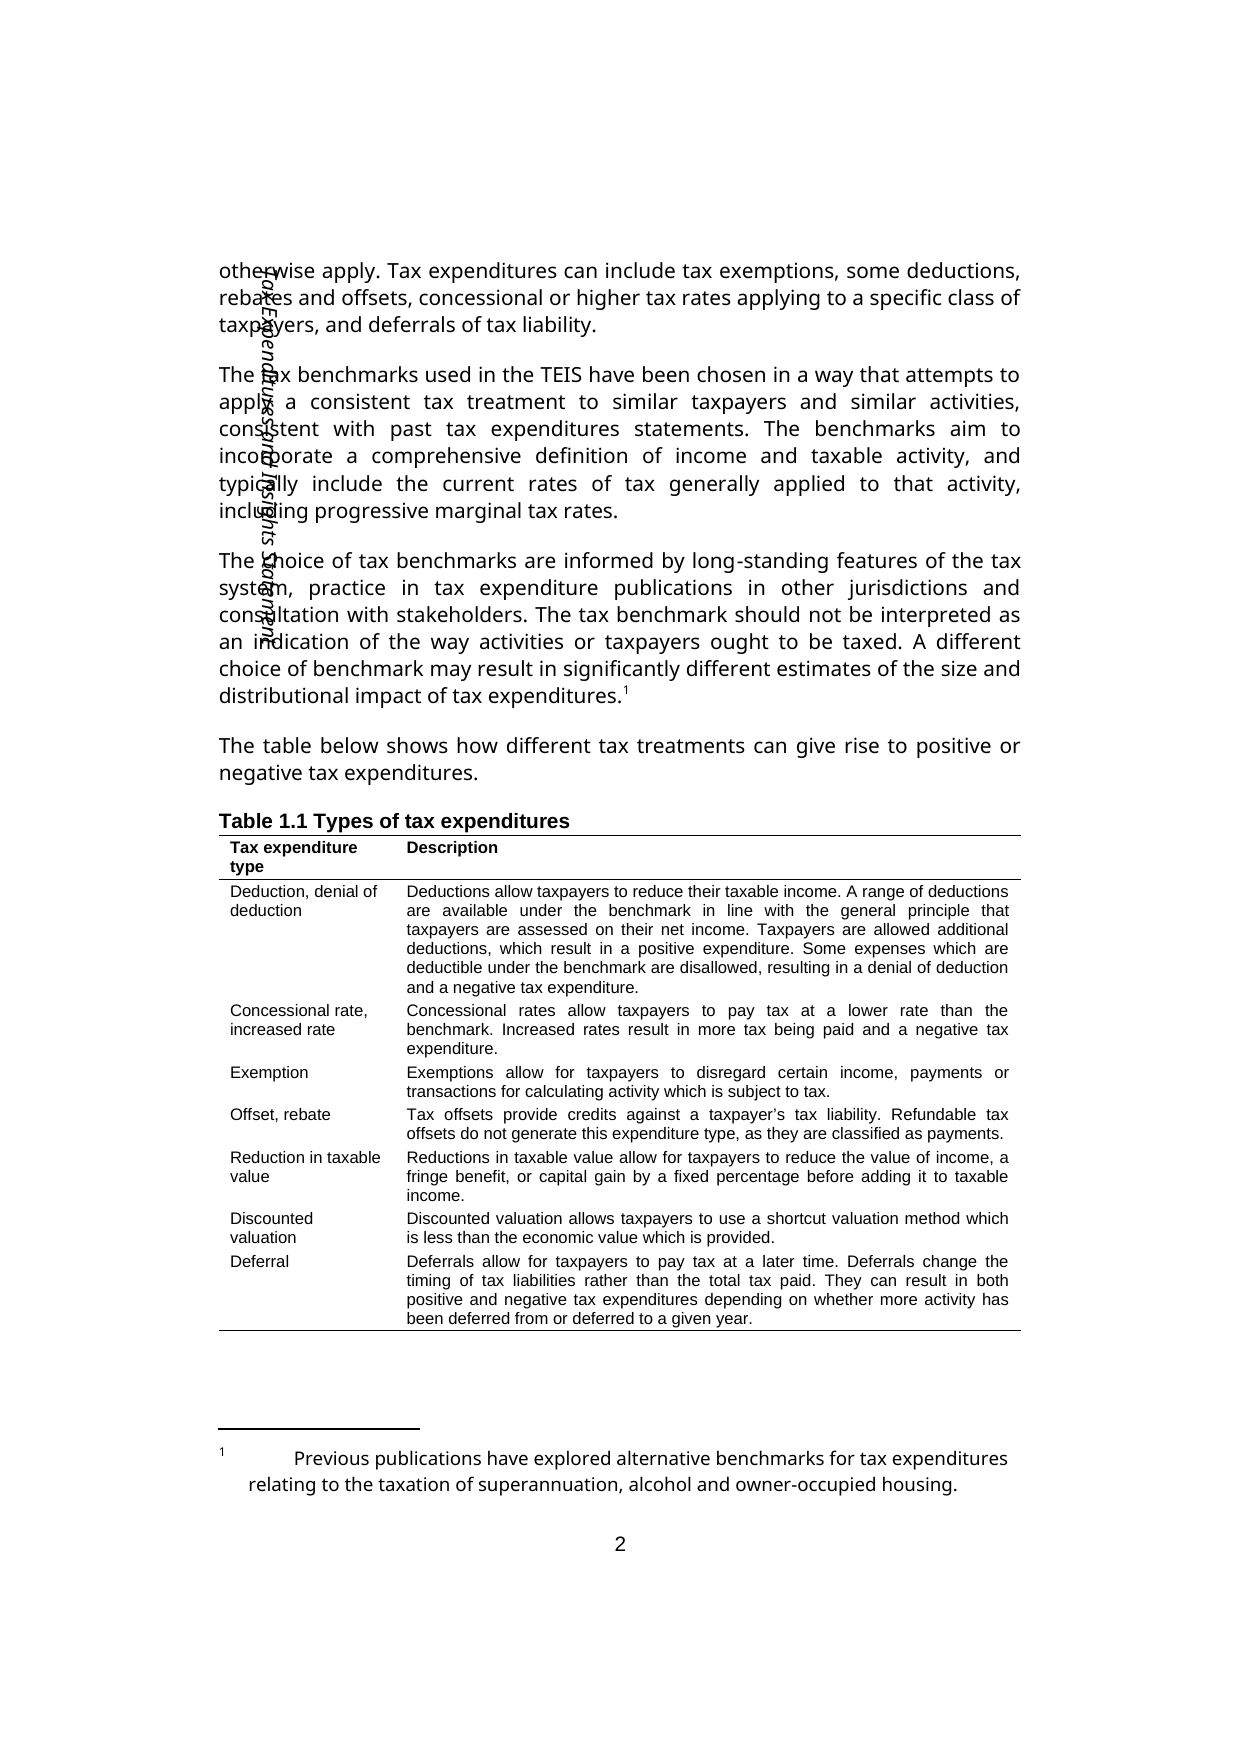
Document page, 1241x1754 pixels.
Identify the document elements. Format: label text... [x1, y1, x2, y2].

table_cell Deferrals allow for taxpayers to pay tax at a later time. Deferrals change the timing of tax liabilities rather than the total tax paid. They can result in both positive and negative tax expenditures depending on whether more activity has been deferred from or deferred to a given year. [395, 1250, 1021, 1330]
table_cell Exemption [219, 1060, 395, 1103]
table_cell Offset, rebate [219, 1103, 395, 1145]
text The table below shows how different tax treatments can give rise to positive or negative tax expenditures. [218, 732, 1022, 786]
table_cell Reductions in taxable value allow for taxpayers to reduce the value of income, a fringe benefit, or capital gain by a fixed percentage before adding it to taxable income. [395, 1145, 1021, 1207]
table_cell Tax offsets provide credits against a taxpayer’s tax liability. Refundable tax offsets do not generate this expenditure type, as they are classified as payments. [395, 1103, 1021, 1145]
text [218, 257, 1022, 338]
table_cell Deductions allow taxpayers to reduce their taxable income. A range of deductions are available under the benchmark in line with the general principle that taxpayers are assessed on their net income. Taxpayers are allowed additional deductions, which result in a positive expenditure. Some expenses which are deductible under the benchmark are disallowed, resulting in a denial of deduction and a negative tax expenditure. [395, 880, 1021, 999]
table_cell Deferral [219, 1250, 395, 1330]
subtitle Table 1.1 Types of tax expenditures [218, 809, 1022, 833]
text The choice of tax benchmarks are informed by long-standing features of the tax system, practice in tax expenditure publications in other jurisdictions and consultation with stakeholders. The tax benchmark should not be interpreted as an indication of the way activities or taxpayers ought to be taxed. A different choice of benchmark may result in significantly different estimates of the size and distributional impact of tax expenditures. [218, 546, 1022, 709]
table_cell Discounted valuation [219, 1207, 395, 1249]
table_cell Deduction, denial of deduction [219, 880, 395, 999]
table_cell Discounted valuation allows taxpayers to use a shortcut valuation method which is less than the economic value which is provided. [395, 1207, 1021, 1249]
table_cell Concessional rates allow taxpayers to pay tax at a lower rate than the benchmark. Increased rates result in more tax being paid and a negative tax expenditure. [395, 999, 1021, 1060]
text The tax benchmarks used in the TEIS have been chosen in a way that attempts to apply a consistent tax treatment to similar taxpayers and similar activities, consistent with past tax expenditures statements. The benchmarks aim to incorporate a comprehensive definition of income and taxable activity, and typically include the current rates of tax generally applied to that activity, including progressive marginal tax rates. [218, 361, 1022, 523]
table_header Description [395, 836, 1021, 878]
table_header Tax expenditure type [219, 836, 395, 878]
table_cell Reduction in taxable value [219, 1145, 395, 1207]
table_cell Concessional rate, increased rate [219, 999, 395, 1060]
table_cell Exemptions allow for taxpayers to disregard certain income, payments or transactions for calculating activity which is subject to tax. [395, 1060, 1021, 1103]
